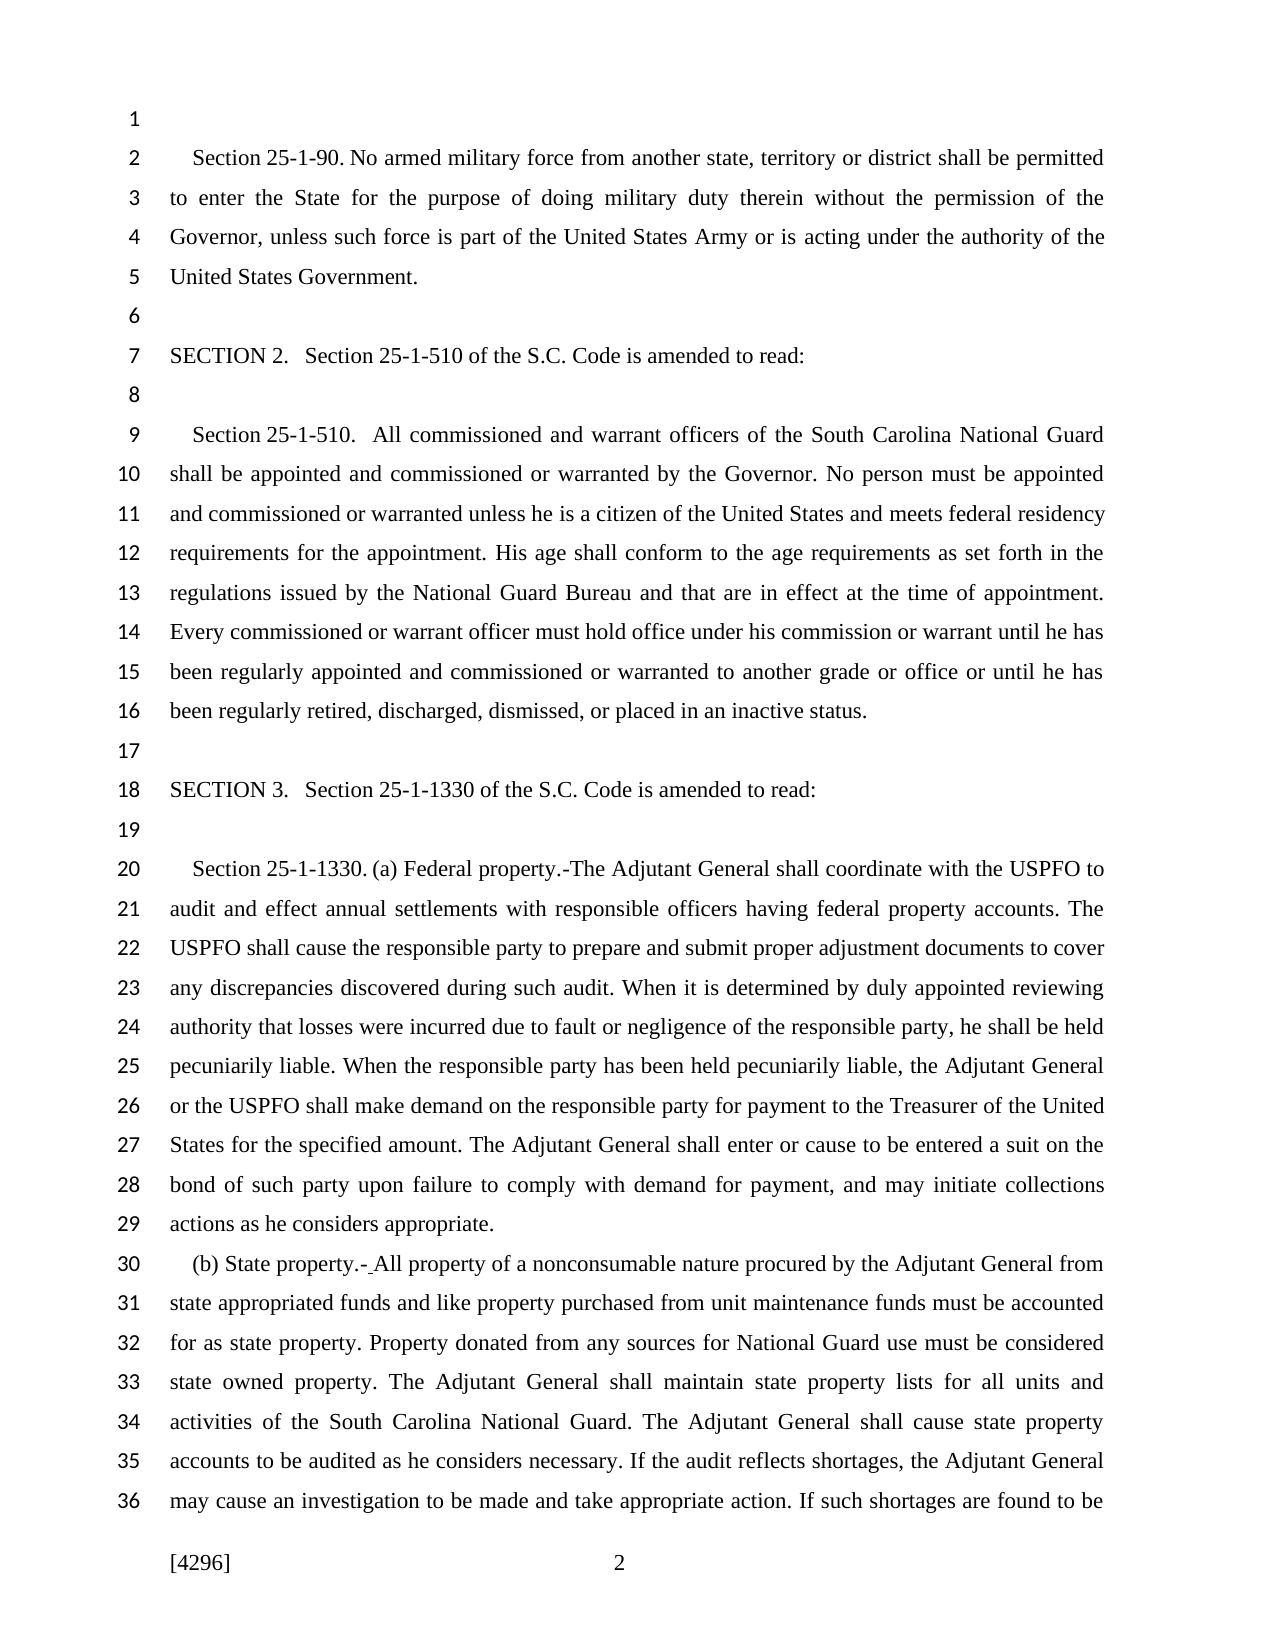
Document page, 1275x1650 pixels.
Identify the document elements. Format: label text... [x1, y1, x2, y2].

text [169, 1250, 1106, 1513]
text SECTION 3. Section 25‑1‑1330 of the S.C. Code is amended to read: [169, 776, 1106, 802]
text Section 25‑1‑90. No armed military force from another state, territory or district shall be permitted to enter the State for the purpose of doing military duty therein without the permission of the Governor, unless such force is part of the United States Army or is acting under the authority of the United States Government. [169, 144, 1106, 289]
text Section 25‑1‑510. All commissioned and warrant officers of the South Carolina National Guard shall be appointed and commissioned or warranted by the Governor. No person must be appointed and commissioned or warranted unless he is a citizen of the United States and meets federal residency requirements for the appointment. His age shall conform to the age requirements as set forth in the regulations issued by the National Guard Bureau and that are in effect at the time of appointment. Every commissioned or warrant officer must hold office under his commission or warrant until he has been regularly appointed and commissioned or warranted to another grade or office or until he has been regularly retired, discharged, dismissed, or placed in an inactive status. [169, 421, 1106, 723]
text Section 25‑1‑1330. (a) Federal property.‑The Adjutant General shall coordinate with the USPFO to audit and effect annual settlements with responsible officers having federal property accounts. The USPFO shall cause the responsible party to prepare and submit proper adjustment documents to cover any discrepancies discovered during such audit. When it is determined by duly appointed reviewing authority that losses were incurred due to fault or negligence of the responsible party, he shall be held pecuniarily liable. When the responsible party has been held pecuniarily liable, the Adjutant General or the USPFO shall make demand on the responsible party for payment to the Treasurer of the United States for the specified amount. The Adjutant General shall enter or cause to be entered a suit on the bond of such party upon failure to comply with demand for payment, and may initiate collections actions as he considers appropriate. [169, 855, 1106, 1237]
text SECTION 2. Section 25‑1‑510 of the S.C. Code is amended to read: [169, 342, 1106, 368]
